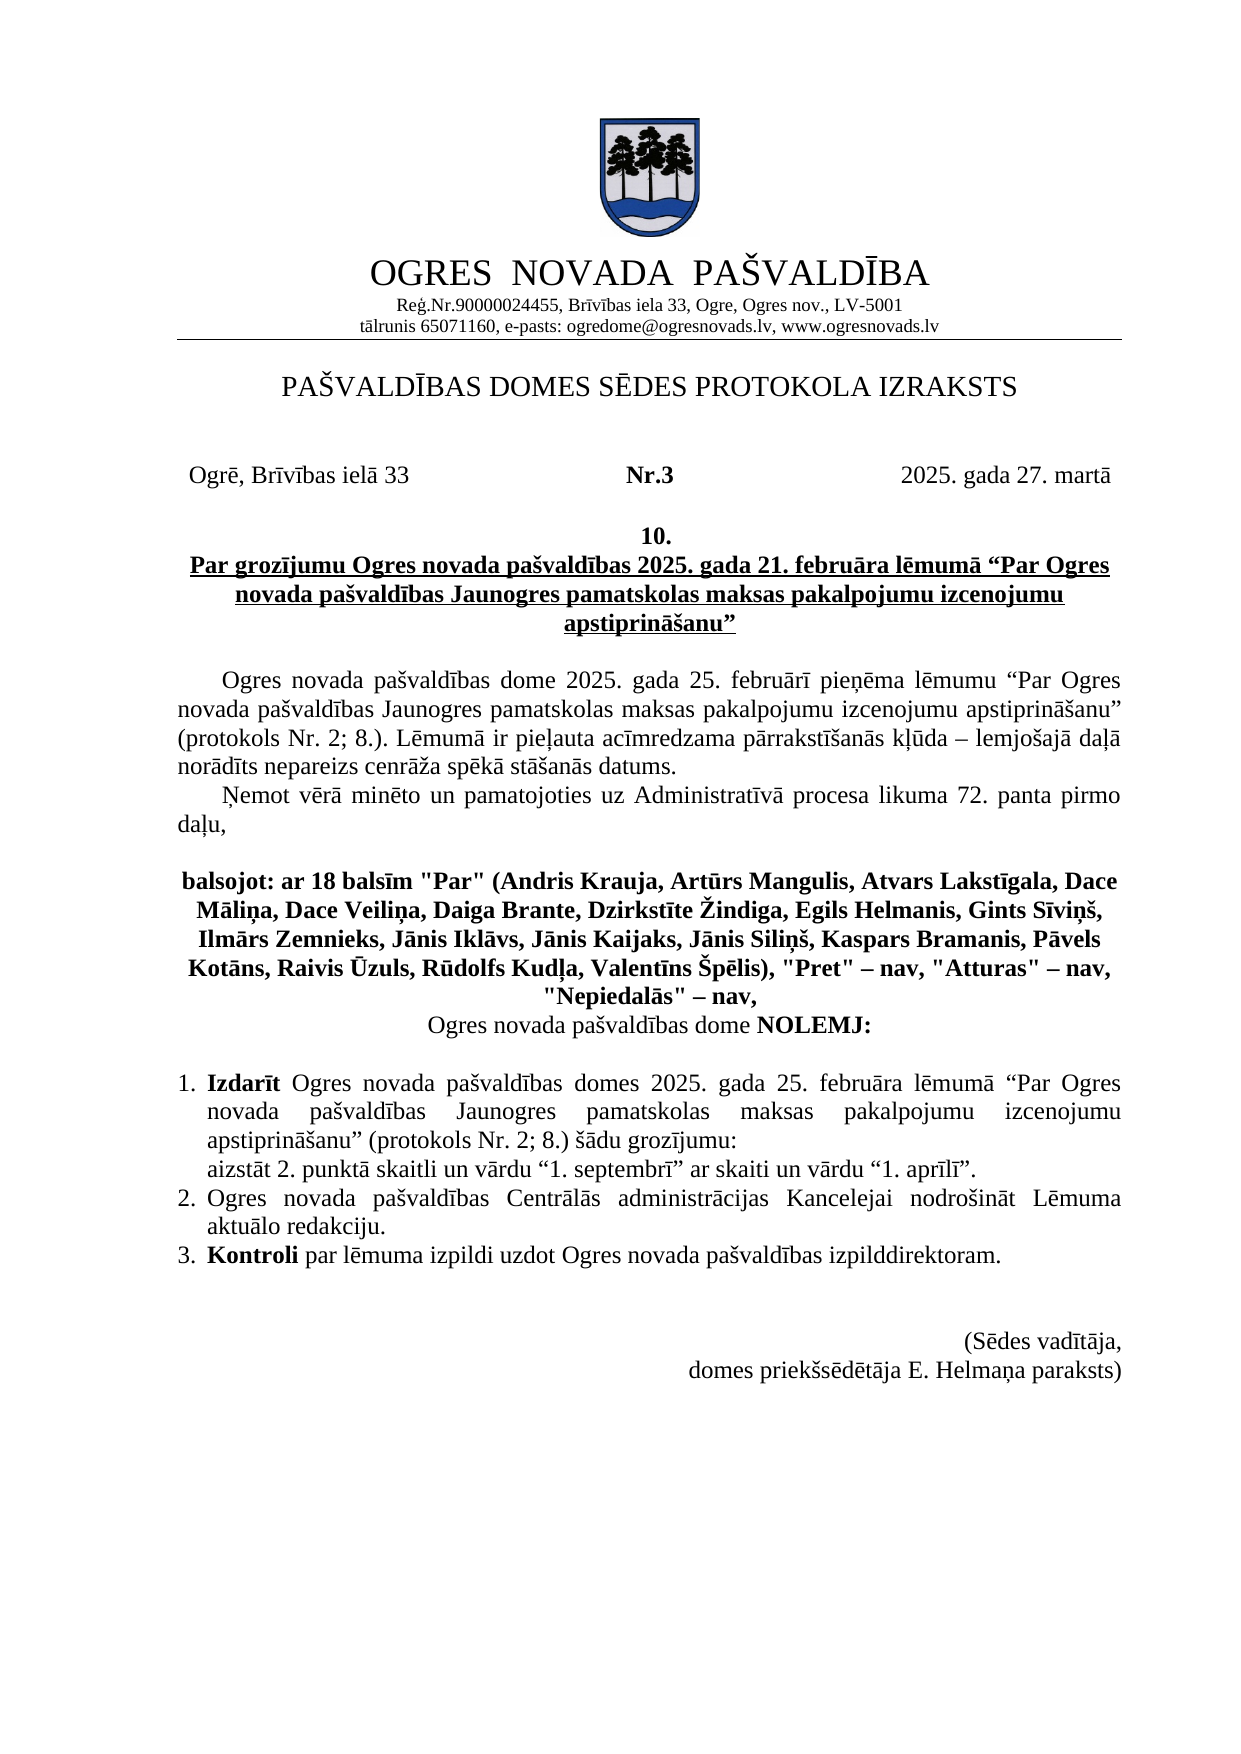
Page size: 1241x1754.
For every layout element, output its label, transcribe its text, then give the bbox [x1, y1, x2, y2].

text OGRES NOVADA PAŠVALDĪBA [177, 251, 1122, 294]
text (Sēdes vadītāja, [200, 1326, 1122, 1355]
text Reģ.Nr.90000024455, Brīvības iela 33, Ogre, Ogres nov., LV-5001 [177, 294, 1122, 315]
table_header Ogrē, Brīvības ielā 33 [177, 460, 492, 493]
table_header 2025. gada 27. martā [807, 460, 1122, 493]
text balsojot: ar 18 balsīm "Par" (Andris Krauja, Artūrs Mangulis, Atvars Lakstīgala, Dace Māliņa, Dace Veiliņa, Daiga Brante, Dzirkstīte Žindiga, Egils Helmanis, Gints Sīviņš, Ilmārs Zemnieks, Jānis Iklāvs, Jānis Kaijaks, Jānis Siliņš, Kaspars Bramanis, Pāvels Kotāns, Raivis Ūzuls, Rūdolfs Kudļa, Valentīns Špēlis), "Pret" – nav, "Atturas" – nav, "Nepiedalās" – nav, [177, 866, 1122, 1010]
text aizstāt 2. punktā skaitli un vārdu “1. septembrī” ar skaiti un vārdu “1. aprīlī”. [207, 1154, 1122, 1183]
text Ogres novada pašvaldības dome 2025. gada 25. februārī pieņēma lēmumu “Par Ogres novada pašvaldības Jaunogres pamatskolas maksas pakalpojumu izcenojumu apstiprināšanu” (protokols Nr. 2; 8.). Lēmumā ir pieļauta acīmredzama pārrakstīšanās kļūda – lemjošajā daļā norādīts nepareizs cenrāža spēkā stāšanās datums. [177, 665, 1122, 780]
subtitle Par grozījumu Ogres novada pašvaldības 2025. gada 21. februāra lēmumā “Par Ogres novada pašvaldības Jaunogres pamatskolas maksas pakalpojumu izcenojumu apstiprināšanu” [177, 550, 1122, 636]
list Ogres novada pašvaldības Centrālās administrācijas Kancelejai nodrošināt Lēmuma aktuālo redakciju. [177, 1183, 1122, 1240]
picture [599, 118, 700, 237]
text 10. [177, 521, 1122, 550]
text PAŠVALDĪBAS DOMES SĒDES PROTOKOLA IZRAKSTS [177, 369, 1122, 402]
list Izdarīt Ogres novada pašvaldības domes 2025. gada 25. februāra lēmumā “Par Ogres novada pašvaldības Jaunogres pamatskolas maksas pakalpojumu izcenojumu apstiprināšanu” (protokols Nr. 2; 8.) šādu grozījumu: [177, 1068, 1122, 1154]
text Ogres novada pašvaldības dome NOLEMJ: [177, 1010, 1122, 1039]
table_header Nr.3 [492, 460, 807, 493]
list Kontroli par lēmuma izpildi uzdot Ogres novada pašvaldības izpilddirektoram. [177, 1240, 1122, 1269]
text Ņemot vērā minēto un pamatojoties uz Administratīvā procesa likuma 72. panta pirmo daļu, [177, 780, 1122, 838]
text domes priekšsēdētāja E. Helmaņa paraksts) [200, 1355, 1122, 1384]
text tālrunis 65071160, e-pasts: ogredome@ogresnovads.lv, www.ogresnovads.lv [177, 315, 1122, 339]
